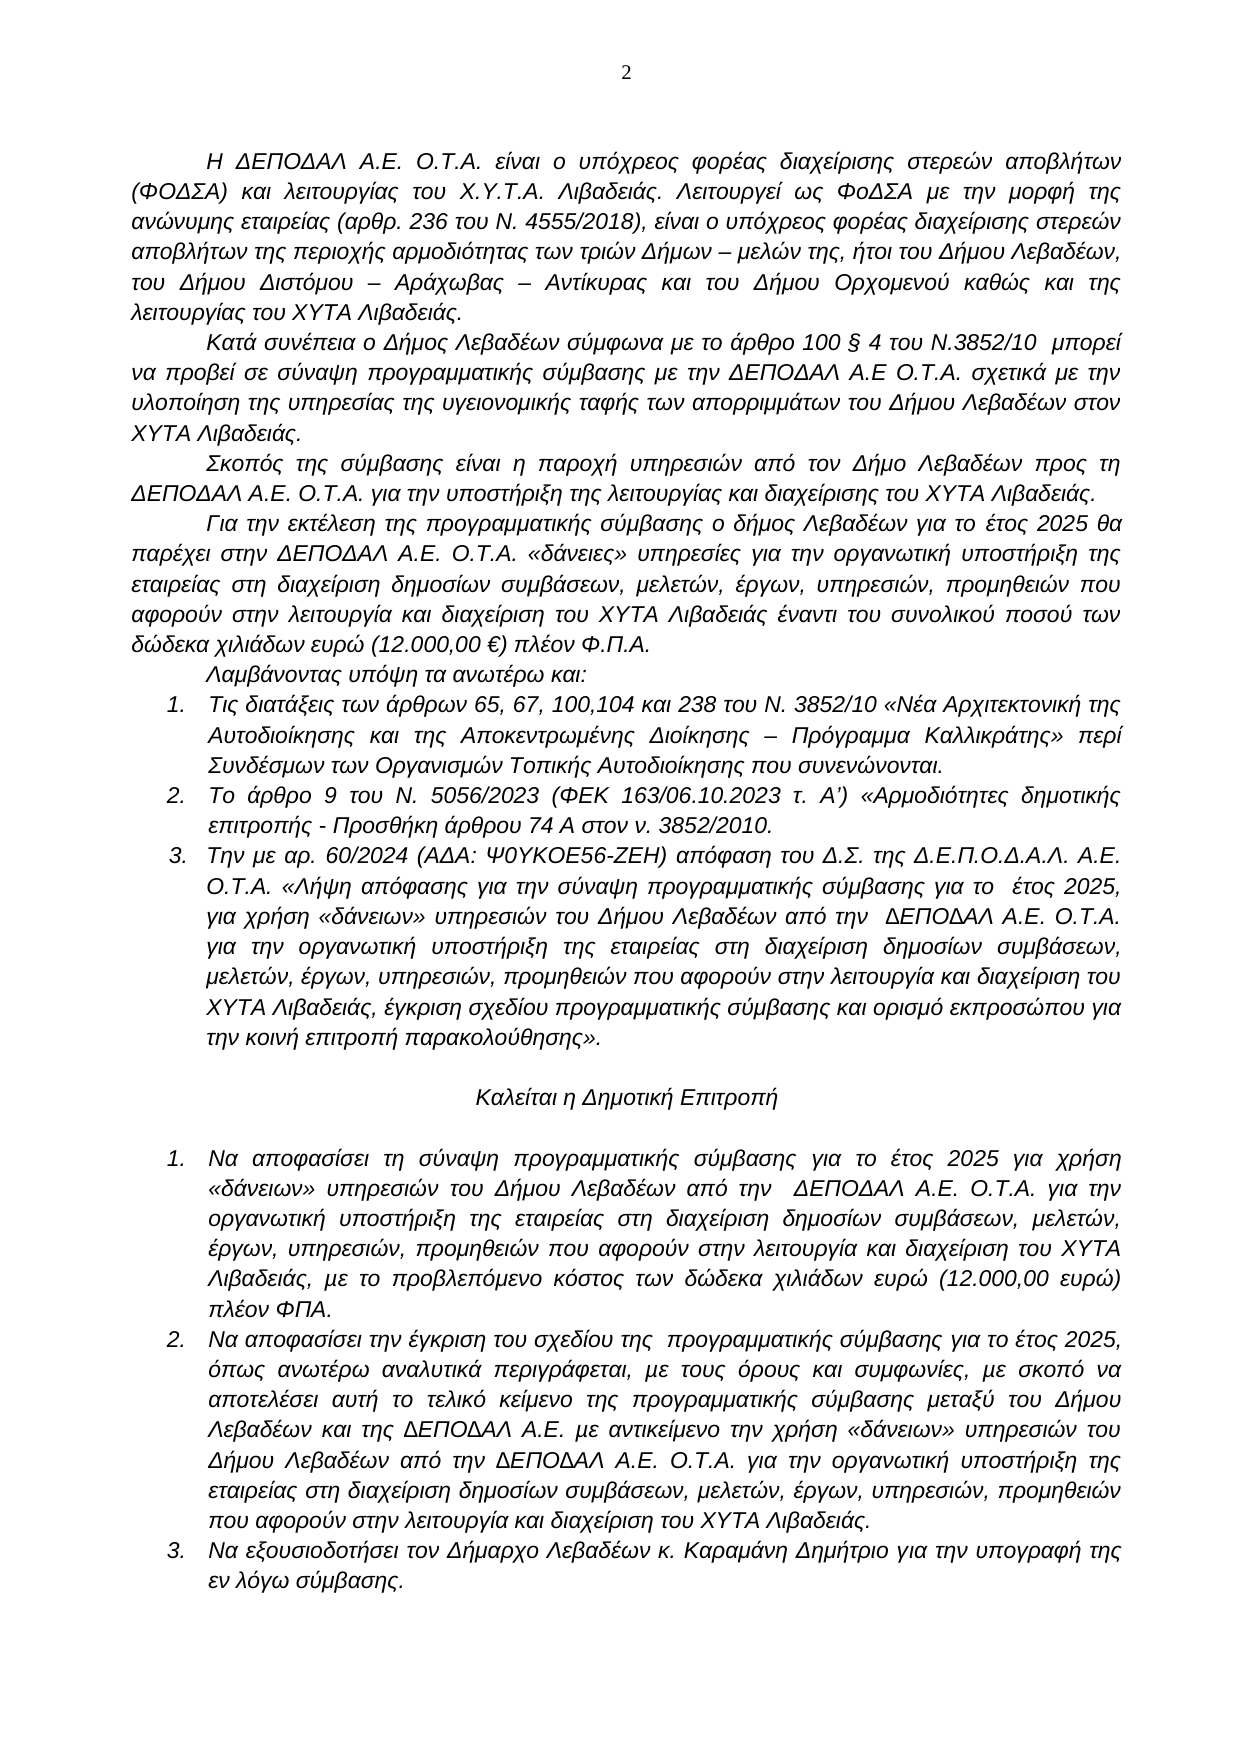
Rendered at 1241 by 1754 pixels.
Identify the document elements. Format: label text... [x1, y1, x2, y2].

list Τις διατάξεις των άρθρων 65, 67, 100,104 και 238 του Ν. 3852/10 «Νέα Αρχιτεκτονική της Αυτοδιοίκησης και της Αποκεντρωμένης Διοίκησης – Πρόγραμμα Καλλικράτης» περί Συνδέσμων των Οργανισμών Τοπικής Αυτοδιοίκησης που συνενώνονται. [167, 691, 1122, 778]
text Καλείται η Δημοτική Επιτροπή [131, 1084, 1122, 1111]
list Να αποφασίσει την έγκριση του σχεδίου της προγραμματικής σύμβασης για το έτος 2025, όπως ανωτέρω αναλυτικά περιγράφεται, µε τους όρους και συμφωνίες, µε σκοπό να αποτελέσει αυτή το τελικό κείμενο της προγραμματικής σύμβασης μεταξύ του Δήμου Λεβαδέων και της ∆ΕΠΟ∆ΑΛ Α.Ε. µε αντικείμενο την χρήση «δάνειων» υπηρεσιών του Δήμου Λεβαδέων από την ∆ΕΠΟ∆ΑΛ Α.Ε. O.T.A. για την οργανωτική υποστήριξη της εταιρείας στη διαχείριση δημοσίων συμβάσεων, μελετών, έργων, υπηρεσιών, προμηθειών που αφορούν στην λειτουργία και διαχείριση του ΧΥΤΑ Λιβαδειάς. [167, 1326, 1122, 1533]
list Να αποφασίσει τη σύναψη προγραμματικής σύμβασης για το έτος 2025 για χρήση «δάνειων» υπηρεσιών του Δήμου Λεβαδέων από την ΔΕΠΟΔΑΛ Α.Ε. O.T.A. για την οργανωτική υποστήριξη της εταιρείας στη διαχείριση δημοσίων συμβάσεων, μελετών, έργων, υπηρεσιών, προμηθειών που αφορούν στην λειτουργία και διαχείριση του ΧΥΤΑ Λιβαδειάς, µε το προβλεπόμενο κόστος των δώδεκα χιλιάδων ευρώ (12.000,00 ευρώ) πλέον ΦΠΑ. [167, 1144, 1122, 1322]
text Σκοπός της σύμβασης είναι η παροχή υπηρεσιών από τον Δήμο Λεβαδέων προς τη ΔΕΠΟΔΑΛ Α.Ε. Ο.Τ.Α. για την υποστήριξη της λειτουργίας και διαχείρισης του ΧΥΤΑ Λιβαδειάς. [131, 450, 1122, 506]
list Την με αρ. 60/2024 (ΑΔΑ: Ψ0ΥΚΟΕ56-ΖΕΗ) απόφαση του Δ.Σ. της Δ.Ε.Π.Ο.Δ.Α.Λ. Α.Ε. Ο.Τ.Α. «Λήψη απόφασης για την σύναψη προγραμματικής σύμβασης για το έτος 2025, για χρήση «δάνειων» υπηρεσιών του Δήμου Λεβαδέων από την ∆ΕΠΟ∆ΑΛ Α.Ε. O.T.A. για την οργανωτική υποστήριξη της εταιρείας στη διαχείριση δημοσίων συμβάσεων, μελετών, έργων, υπηρεσιών, προμηθειών που αφορούν στην λειτουργία και διαχείριση του ΧΥΤΑ Λιβαδειάς, έγκριση σχεδίου προγραμματικής σύμβασης και ορισμό εκπροσώπου για την κοινή επιτροπή παρακολούθησης». [169, 842, 1122, 1050]
list Το άρθρο 9 του Ν. 5056/2023 (ΦΕΚ 163/06.10.2023 τ. Α’) «Αρμοδιότητες δημοτικής επιτροπής - Προσθήκη άρθρου 74 Α στον ν. 3852/2010. [167, 782, 1122, 839]
text Η ΔΕΠΟΔΑΛ Α.Ε. Ο.Τ.Α. είναι ο υπόχρεος φορέας διαχείρισης στερεών αποβλήτων (ΦΟΔΣΑ) και λειτουργίας του Χ.Υ.Τ.Α. Λιβαδειάς. Λειτουργεί ως ΦοΔΣΑ με την μορφή της ανώνυμης εταιρείας (αρθρ. 236 του Ν. 4555/2018), είναι ο υπόχρεος φορέας διαχείρισης στερεών αποβλήτων της περιοχής αρμοδιότητας των τριών Δήμων – μελών της, ήτοι του Δήμου Λεβαδέων, του Δήμου Διστόμου – Αράχωβας – Αντίκυρας και του Δήμου Ορχομενού καθώς και της λειτουργίας του ΧΥΤΑ Λιβαδειάς. [131, 148, 1122, 325]
text Κατά συνέπεια ο Δήμος Λεβαδέων σύμφωνα με το άρθρο 100 § 4 του Ν.3852/10 μπορεί να προβεί σε σύναψη προγραμματικής σύμβασης με την ΔΕΠΟΔΑΛ Α.Ε Ο.Τ.Α. σχετικά με την υλοποίηση της υπηρεσίας της υγειονομικής ταφής των απορριμμάτων του Δήμου Λεβαδέων στον ΧΥΤΑ Λιβαδειάς. [131, 329, 1122, 446]
list Να εξουσιοδοτήσει τον Δήμαρχο Λεβαδέων κ. Καραμάνη Δημήτριο για την υπογραφή της εν λόγω σύμβασης. [167, 1537, 1122, 1594]
text Για την εκτέλεση της προγραμματικής σύμβασης ο δήμος Λεβαδέων για το έτος 2025 θα παρέχει στην ΔΕΠΟΔΑΛ Α.Ε. Ο.Τ.Α. «δάνειες» υπηρεσίες για την οργανωτική υποστήριξη της εταιρείας στη διαχείριση δημοσίων συμβάσεων, μελετών, έργων, υπηρεσιών, προμηθειών που αφορούν στην λειτουργία και διαχείριση του ΧΥΤΑ Λιβαδειάς έναντι του συνολικού ποσού των δώδεκα χιλιάδων ευρώ (12.000,00 €) πλέον Φ.Π.Α. [131, 510, 1122, 657]
text Λαμβάνοντας υπόψη τα ανωτέρω και: [131, 661, 1122, 688]
